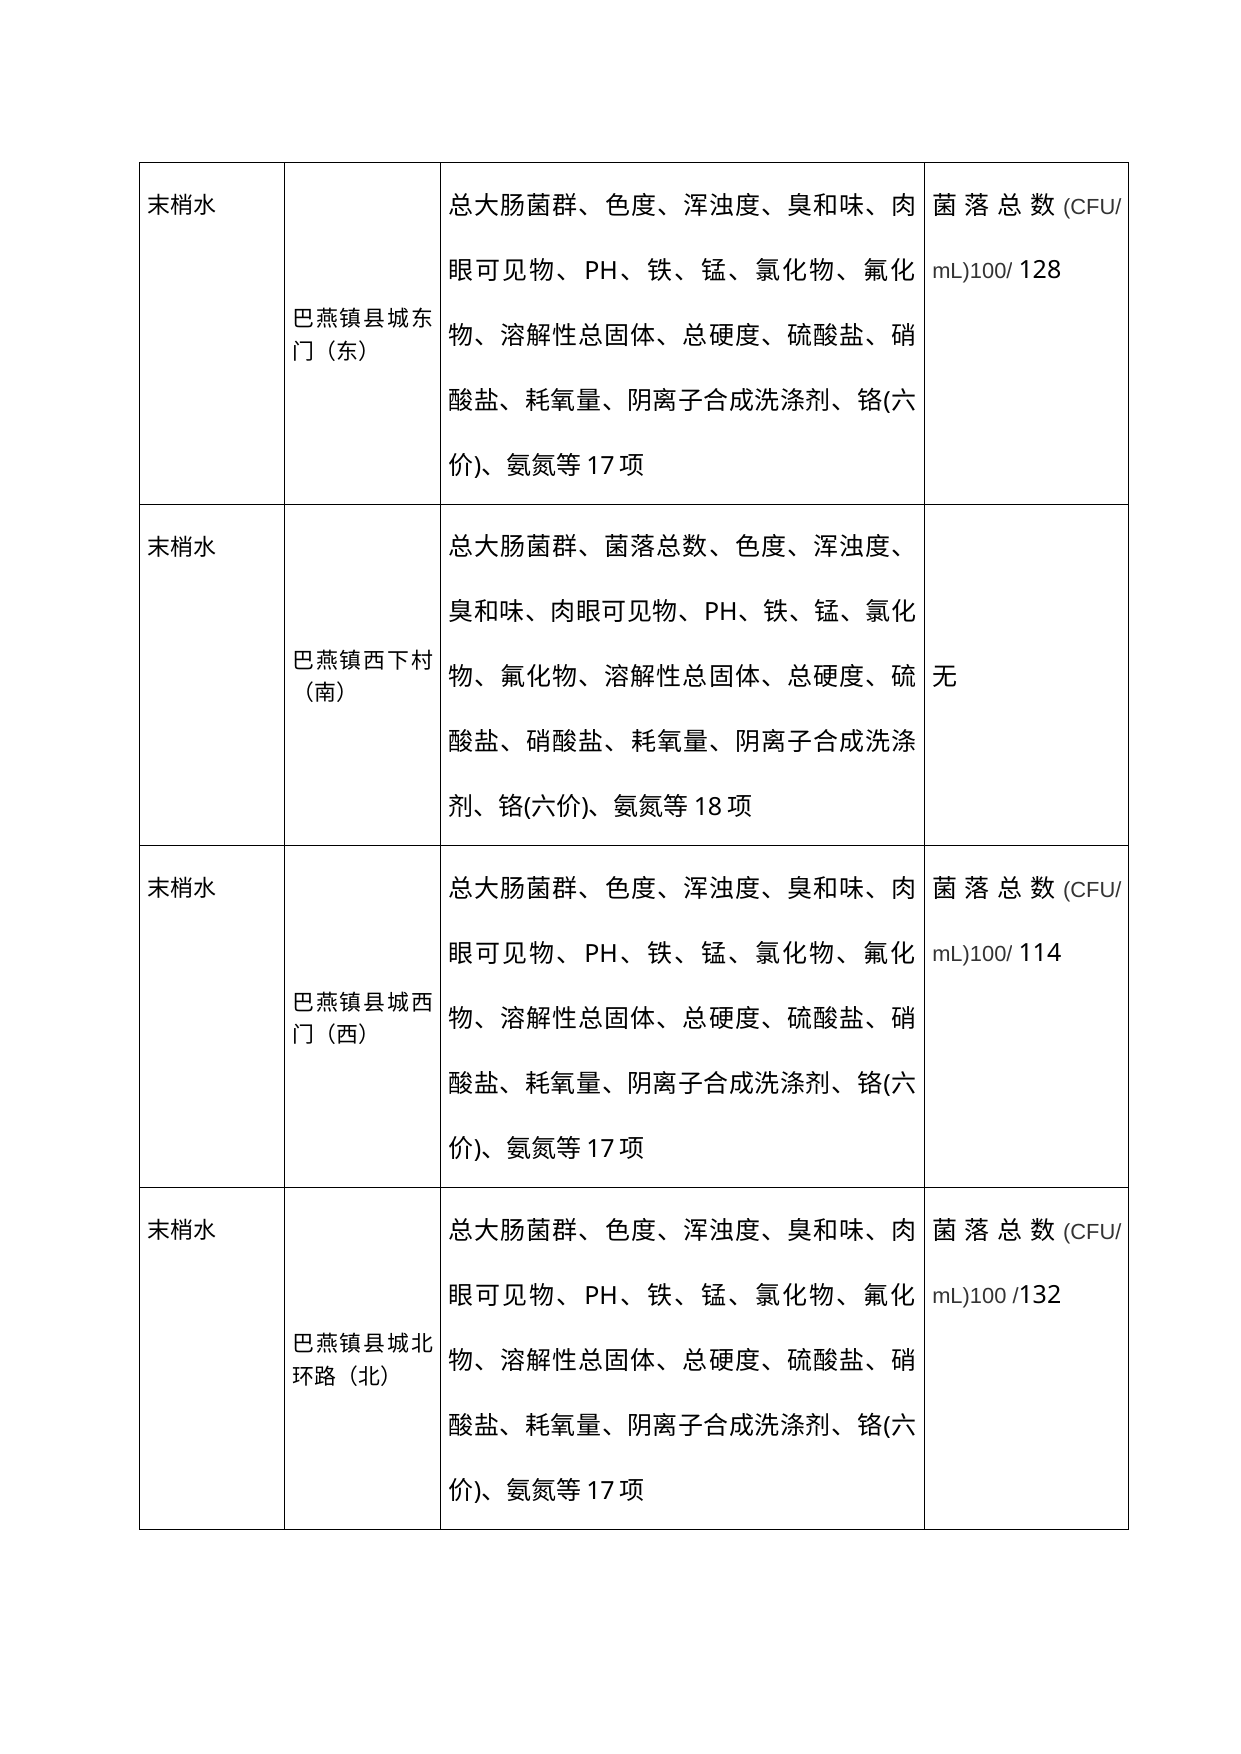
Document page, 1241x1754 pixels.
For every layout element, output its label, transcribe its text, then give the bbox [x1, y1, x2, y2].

table_cell 巴燕镇县城西门（西） [285, 846, 440, 1187]
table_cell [441, 1188, 924, 1529]
table_cell 巴燕镇西下村（南） [285, 505, 440, 845]
table_cell 无 [925, 505, 1128, 845]
table_cell 巴燕镇县城东门（东） [285, 163, 440, 504]
table_cell 总大肠菌群、菌落总数、色度、浑浊度、臭和味、肉眼可见物、PH、铁、锰、氯化物、氟化物、溶解性总固体、总硬度、硫酸盐、硝酸盐、耗氧量、阴离子合成洗涤剂、铬(六价)、氨氮等18项 [441, 505, 924, 845]
table_cell 菌落总数(CFU/mL)100 /132 [925, 1188, 1128, 1529]
table_cell 末梢水 [140, 505, 284, 845]
table_cell 末梢水 [140, 846, 284, 1187]
table_cell 总大肠菌群、色度、浑浊度、臭和味、肉眼可见物、PH、铁、锰、氯化物、氟化物、溶解性总固体、总硬度、硫酸盐、硝酸盐、耗氧量、阴离子合成洗涤剂、铬(六价)、氨氮等17项 [441, 846, 924, 1187]
table_cell 总大肠菌群、色度、浑浊度、臭和味、肉眼可见物、PH、铁、锰、氯化物、氟化物、溶解性总固体、总硬度、硫酸盐、硝酸盐、耗氧量、阴离子合成洗涤剂、铬(六价)、氨氮等17项 [441, 163, 924, 504]
table_cell 末梢水 [140, 1188, 284, 1529]
table_cell 末梢水 [140, 163, 284, 504]
table_cell 巴燕镇县城北环路（北） [285, 1188, 440, 1529]
table_cell 菌落总数(CFU/mL)100/ 128 [925, 163, 1128, 504]
table_cell 菌落总数(CFU/mL)100/ 114 [925, 846, 1128, 1187]
